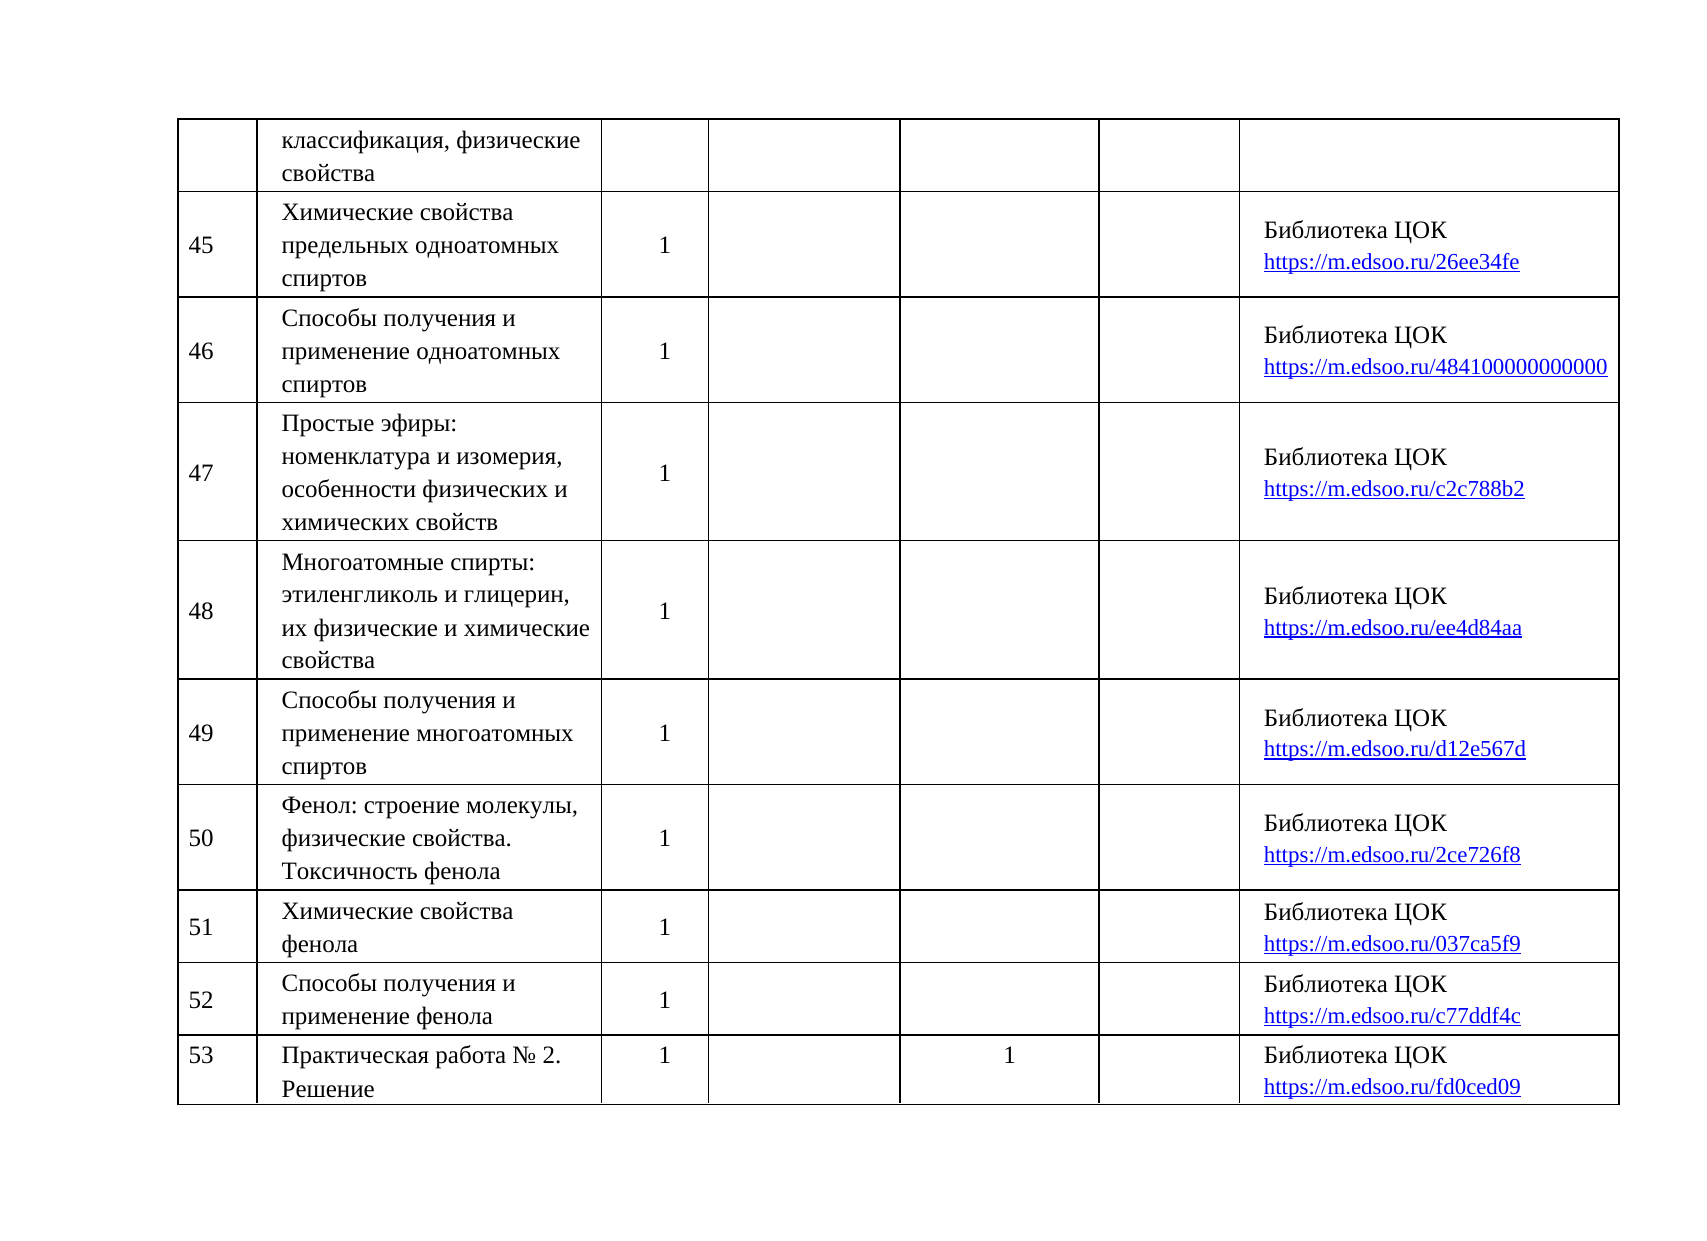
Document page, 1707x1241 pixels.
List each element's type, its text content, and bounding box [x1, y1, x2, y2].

table_cell Многоатомные спирты: этиленгликоль и глицерин, их физические и химические свойства [258, 541, 601, 678]
table_cell Простые эфиры: номенклатура и изомерия, особенности физических и химических свойств [258, 403, 601, 540]
table_cell [709, 403, 899, 540]
table_cell 47 [179, 403, 256, 540]
table_cell [709, 1036, 899, 1103]
table_cell [1100, 298, 1239, 401]
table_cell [258, 120, 601, 191]
table_cell [1100, 680, 1239, 784]
table_cell [709, 963, 899, 1034]
table_cell Библиотека ЦОК https://m.edsoo.ru/484100000000000 [1240, 298, 1618, 401]
table_cell Способы получения и применение одноатомных спиртов [258, 298, 601, 401]
table_cell 50 [179, 785, 256, 889]
table_cell [901, 192, 1098, 296]
table_cell Библиотека ЦОК https://m.edsoo.ru/c2c788b2 [1240, 403, 1618, 540]
table_cell Способы получения и применение фенола [258, 963, 601, 1034]
table_cell 45 [179, 192, 256, 296]
table_cell [901, 785, 1098, 889]
table_cell [709, 785, 899, 889]
table_cell Фенол: строение молекулы, физические свойства. Токсичность фенола [258, 785, 601, 889]
table_cell 1 [602, 1036, 708, 1103]
table_cell Химические свойства фенола [258, 891, 601, 961]
table_cell 1 [602, 192, 708, 296]
table_cell 51 [179, 891, 256, 961]
table_cell 1 [602, 403, 708, 540]
table_cell 1 [602, 891, 708, 961]
table_cell [901, 120, 1098, 191]
table_cell 1 [602, 785, 708, 889]
table_cell Химические свойства предельных одноатомных спиртов [258, 192, 601, 296]
table_cell [901, 963, 1098, 1034]
table_cell Библиотека ЦОК https://m.edsoo.ru/037ca5f9 [1240, 891, 1618, 961]
table_cell [709, 120, 899, 191]
table_cell [1100, 541, 1239, 678]
table_cell Библиотека ЦОК https://m.edsoo.ru/c77ddf4c [1240, 963, 1618, 1034]
table_cell 52 [179, 963, 256, 1034]
table_cell [901, 298, 1098, 401]
table_cell 44 [179, 120, 256, 191]
table_cell [901, 403, 1098, 540]
table_cell [1100, 1036, 1239, 1103]
table_cell [709, 541, 899, 678]
table_cell Библиотека ЦОК https://m.edsoo.ru/26ee34fe [1240, 192, 1618, 296]
table_cell 1 [602, 963, 708, 1034]
table_cell Библиотека ЦОК https://m.edsoo.ru/d12e567d [1240, 680, 1618, 784]
table_cell [901, 680, 1098, 784]
table_cell [1100, 120, 1239, 191]
table_cell [1100, 192, 1239, 296]
table_cell 48 [179, 541, 256, 678]
table_cell [709, 192, 899, 296]
table_cell Библиотека ЦОК https://m.edsoo.ru/ee4d84aa [1240, 541, 1618, 678]
table_cell 1 [602, 541, 708, 678]
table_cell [258, 1036, 601, 1103]
table_cell 46 [179, 298, 256, 401]
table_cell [1240, 120, 1618, 191]
table_cell [1100, 403, 1239, 540]
table_cell 1 [602, 120, 708, 191]
table_cell 1 [602, 680, 708, 784]
table_cell 1 [602, 298, 708, 401]
table_cell [709, 298, 899, 401]
table_cell [1100, 891, 1239, 961]
table_cell [709, 680, 899, 784]
table_cell Библиотека ЦОК https://m.edsoo.ru/2ce726f8 [1240, 785, 1618, 889]
table_cell 53 [179, 1036, 256, 1103]
table_cell Способы получения и применение многоатомных спиртов [258, 680, 601, 784]
table_cell [1100, 785, 1239, 889]
table_cell [901, 891, 1098, 961]
table_cell 1 [901, 1036, 1098, 1103]
table_cell [709, 891, 899, 961]
table_cell [1100, 963, 1239, 1034]
table_cell 49 [179, 680, 256, 784]
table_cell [1240, 1036, 1618, 1103]
table_cell [901, 541, 1098, 678]
